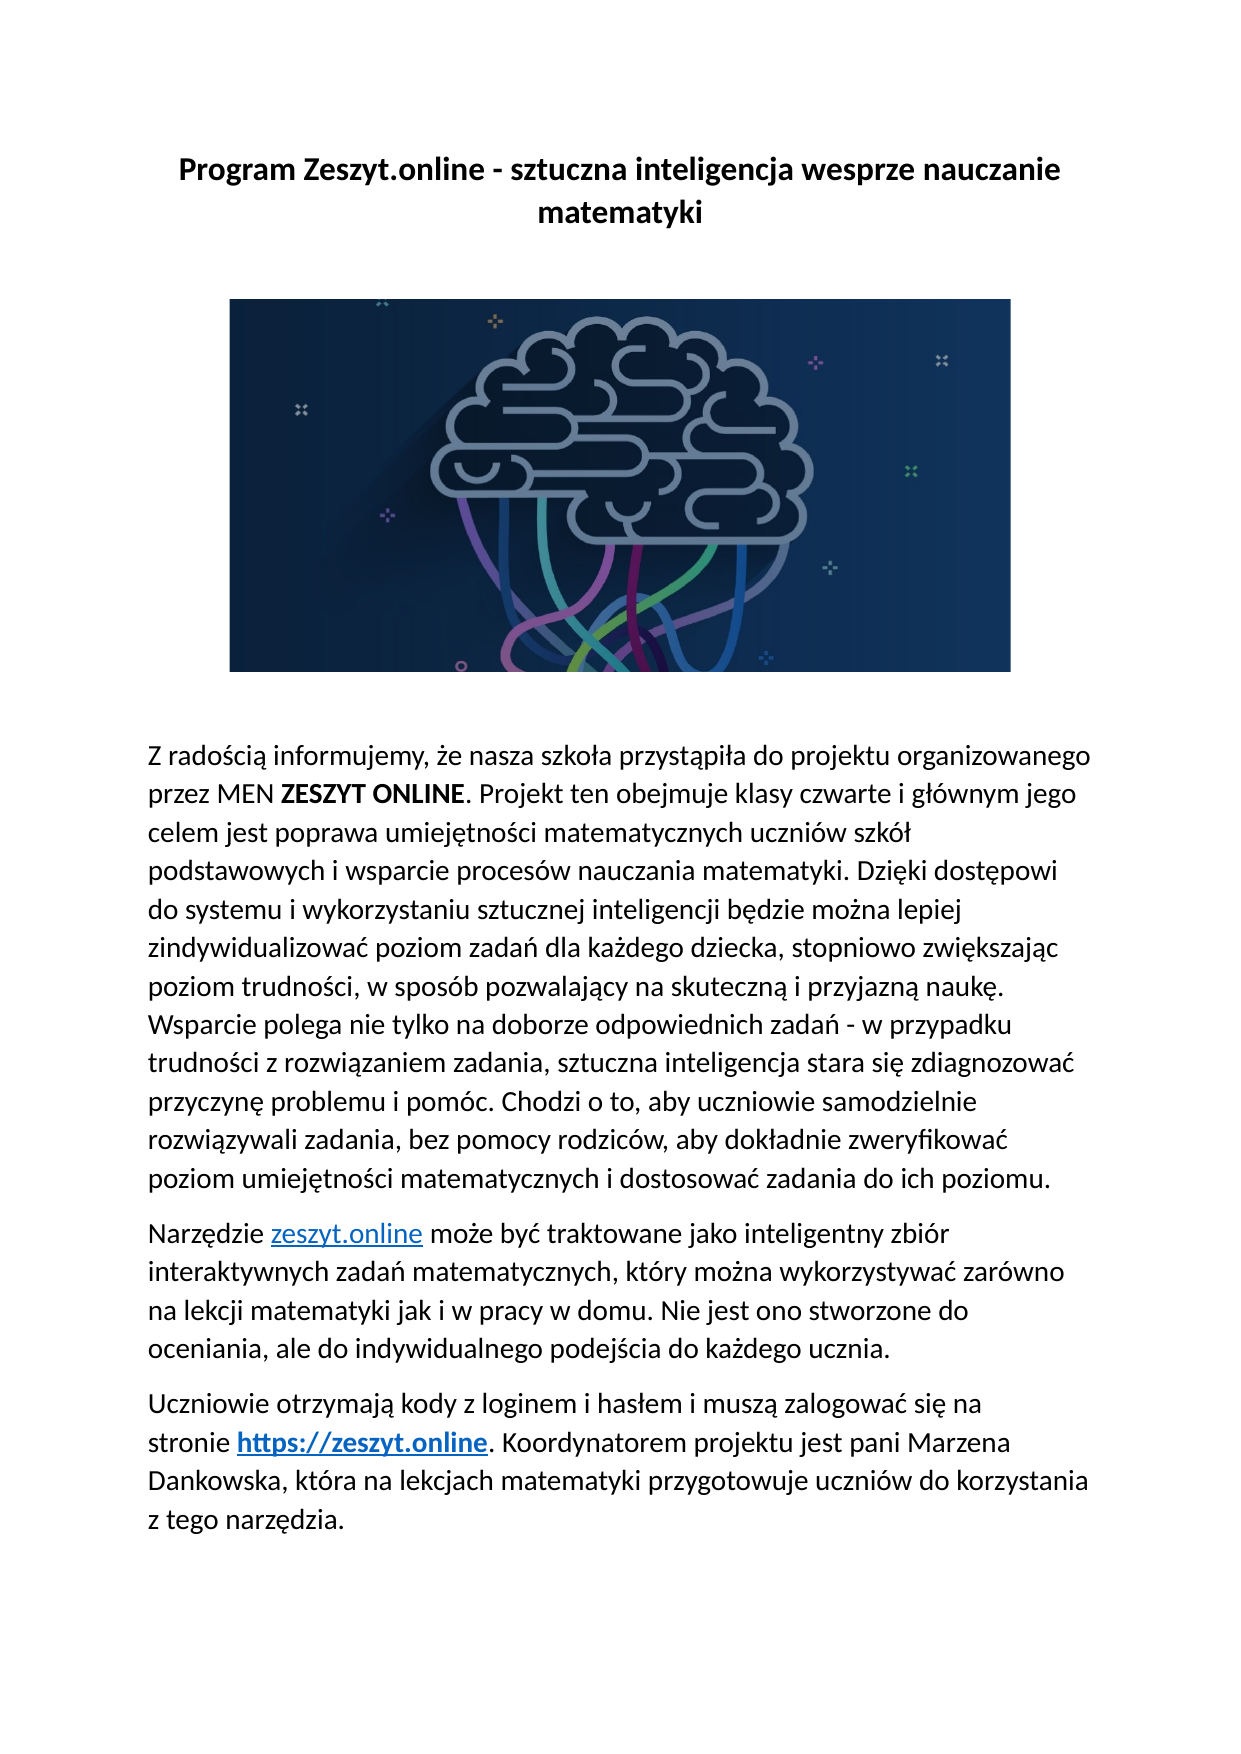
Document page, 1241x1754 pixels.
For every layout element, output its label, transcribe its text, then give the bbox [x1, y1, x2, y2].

text Narzędzie zeszyt.online może być traktowane jako inteligentny zbiór interaktywnych zadań matematycznych, który można wykorzystywać zarówno na lekcji matematyki jak i w pracy w domu. Nie jest ono stworzone do oceniania, ale do indywidualnego podejścia do każdego ucznia. [148, 1215, 1093, 1366]
text Program Zeszyt.online - sztuczna inteligencja wesprze nauczanie matematyki [148, 148, 1093, 232]
text Uczniowie otrzymają kody z loginem i hasłem i muszą zalogować się na stronie https://zeszyt.online. Koordynatorem projektu jest pani Marzena Dankowska, która na lekcjach matematyki przygotowuje uczniów do korzystania z tego narzędzia. [148, 1385, 1093, 1567]
text Z radością informujemy, że nasza szkoła przystąpiła do projektu organizowanego przez MEN ZESZYT ONLINE. Projekt ten obejmuje klasy czwarte i głównym jego celem jest poprawa umiejętności matematycznych uczniów szkół podstawowych i wsparcie procesów nauczania matematyki. Dzięki dostępowi do systemu i wykorzystaniu sztucznej inteligencji będzie można lepiej zindywidualizować poziom zadań dla każdego dziecka, stopniowo zwiększając poziom trudności, w sposób pozwalający na skuteczną i przyjazną naukę. Wsparcie polega nie tylko na doborze odpowiednich zadań - w przypadku trudności z rozwiązaniem zadania, sztuczna inteligencja stara się zdiagnozować przyczynę problemu i pomóc. Chodzi o to, aby uczniowie samodzielnie rozwiązywali zadania, bez pomocy rodziców, aby dokładnie zweryfikować poziom umiejętności matematycznych i dostosować zadania do ich poziomu. [148, 737, 1093, 1196]
picture [229, 299, 1011, 672]
